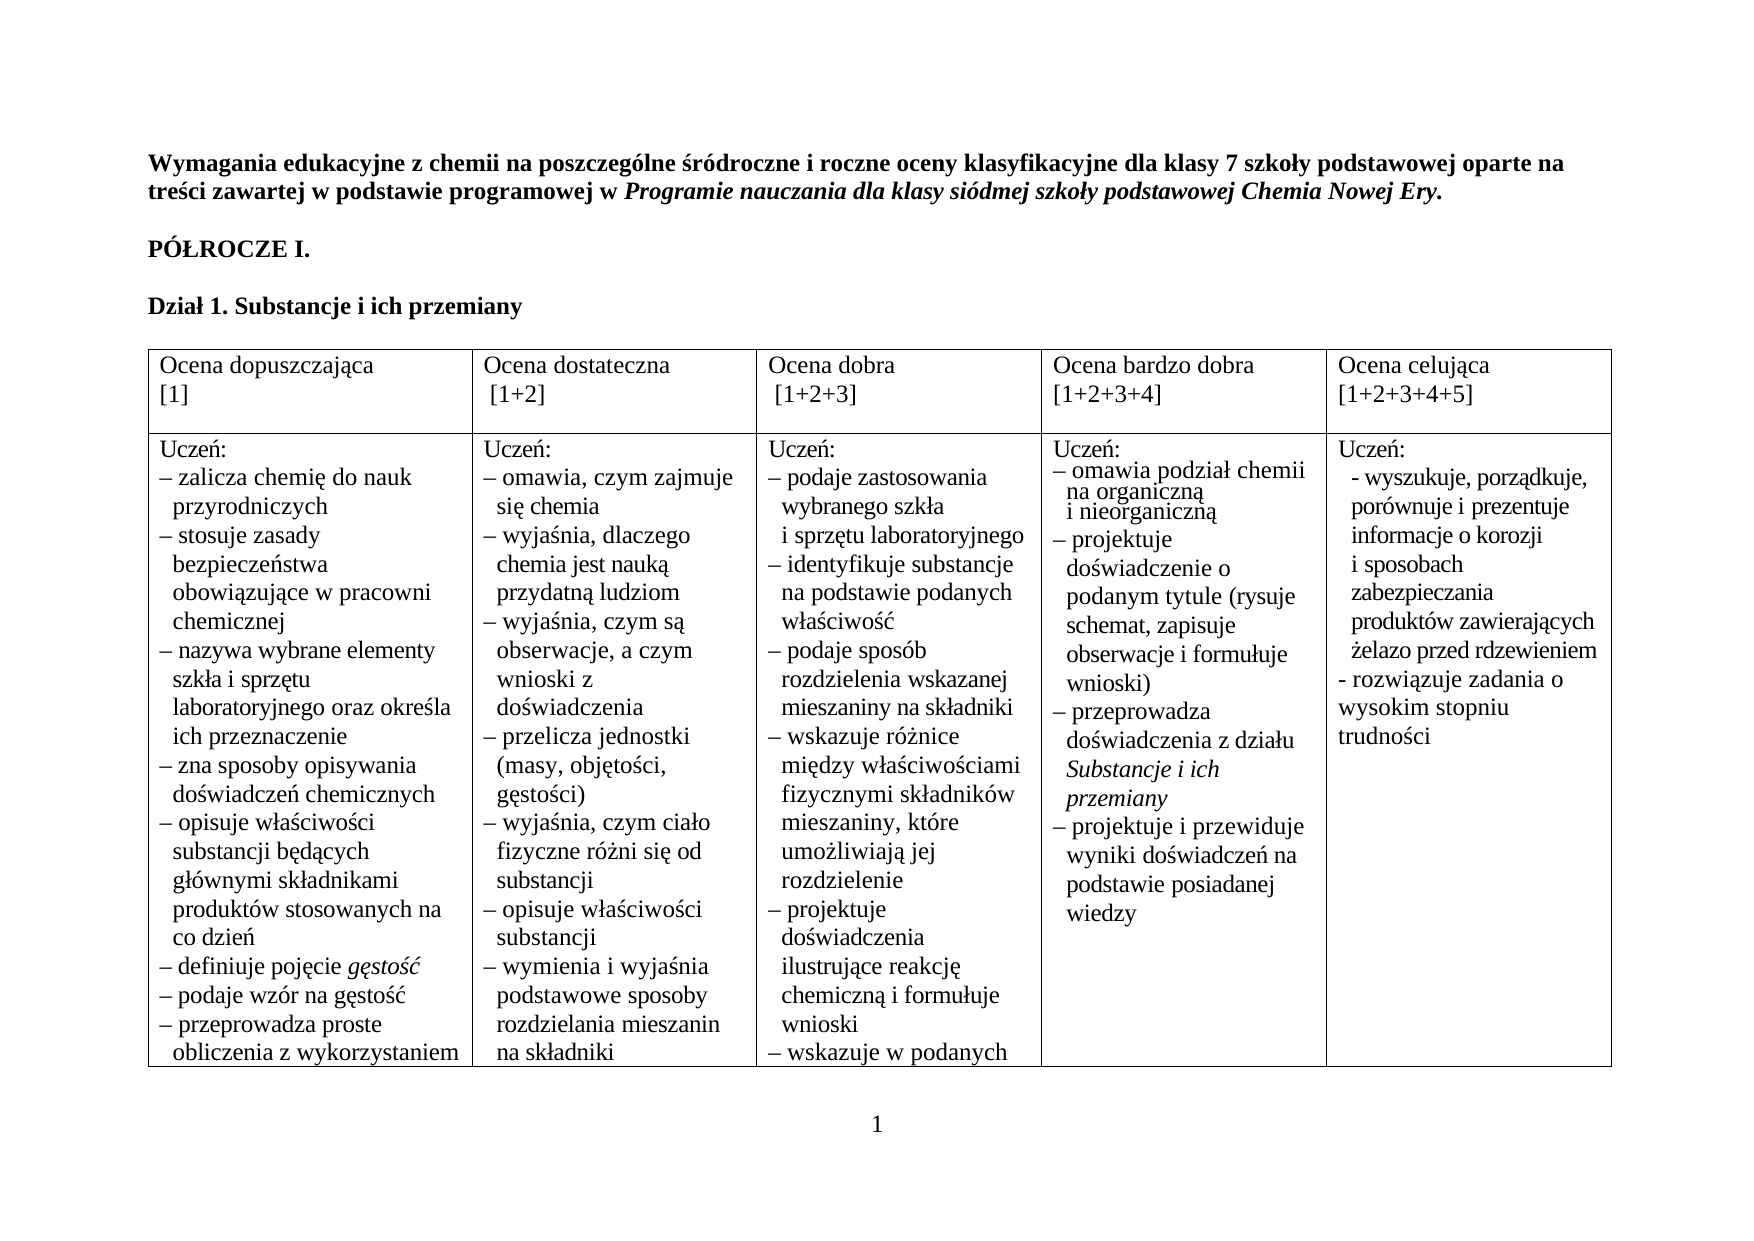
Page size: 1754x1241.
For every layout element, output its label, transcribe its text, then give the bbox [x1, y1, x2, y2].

table_header Ocena bardzo dobra [1+2+3+4] [1042, 350, 1326, 433]
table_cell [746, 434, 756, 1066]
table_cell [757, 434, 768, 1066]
table_header Ocena celująca [1+2+3+4+5] [1327, 350, 1611, 433]
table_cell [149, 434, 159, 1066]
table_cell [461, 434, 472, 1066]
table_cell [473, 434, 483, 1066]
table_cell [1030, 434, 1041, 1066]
text Dział 1. Substancje i ich przemiany [148, 291, 1606, 320]
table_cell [1327, 434, 1611, 1066]
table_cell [1042, 434, 1326, 1066]
table_header Ocena dopuszczająca [1] [149, 350, 472, 433]
text PÓŁROCZE I. [148, 234, 1606, 263]
table_header Ocena dobra [1+2+3] [757, 350, 1041, 433]
table_header Ocena dostateczna [1+2] [473, 350, 756, 433]
text Wymagania edukacyjne z chemii na poszczególne śródroczne i roczne oceny klasyfikacyjne dla klasy 7 szkoły podstawowej oparte na treści zawartej w podstawie programowej w Programie nauczania dla klasy siódmej szkoły podstawowej Chemia Nowej Ery. [148, 148, 1606, 205]
